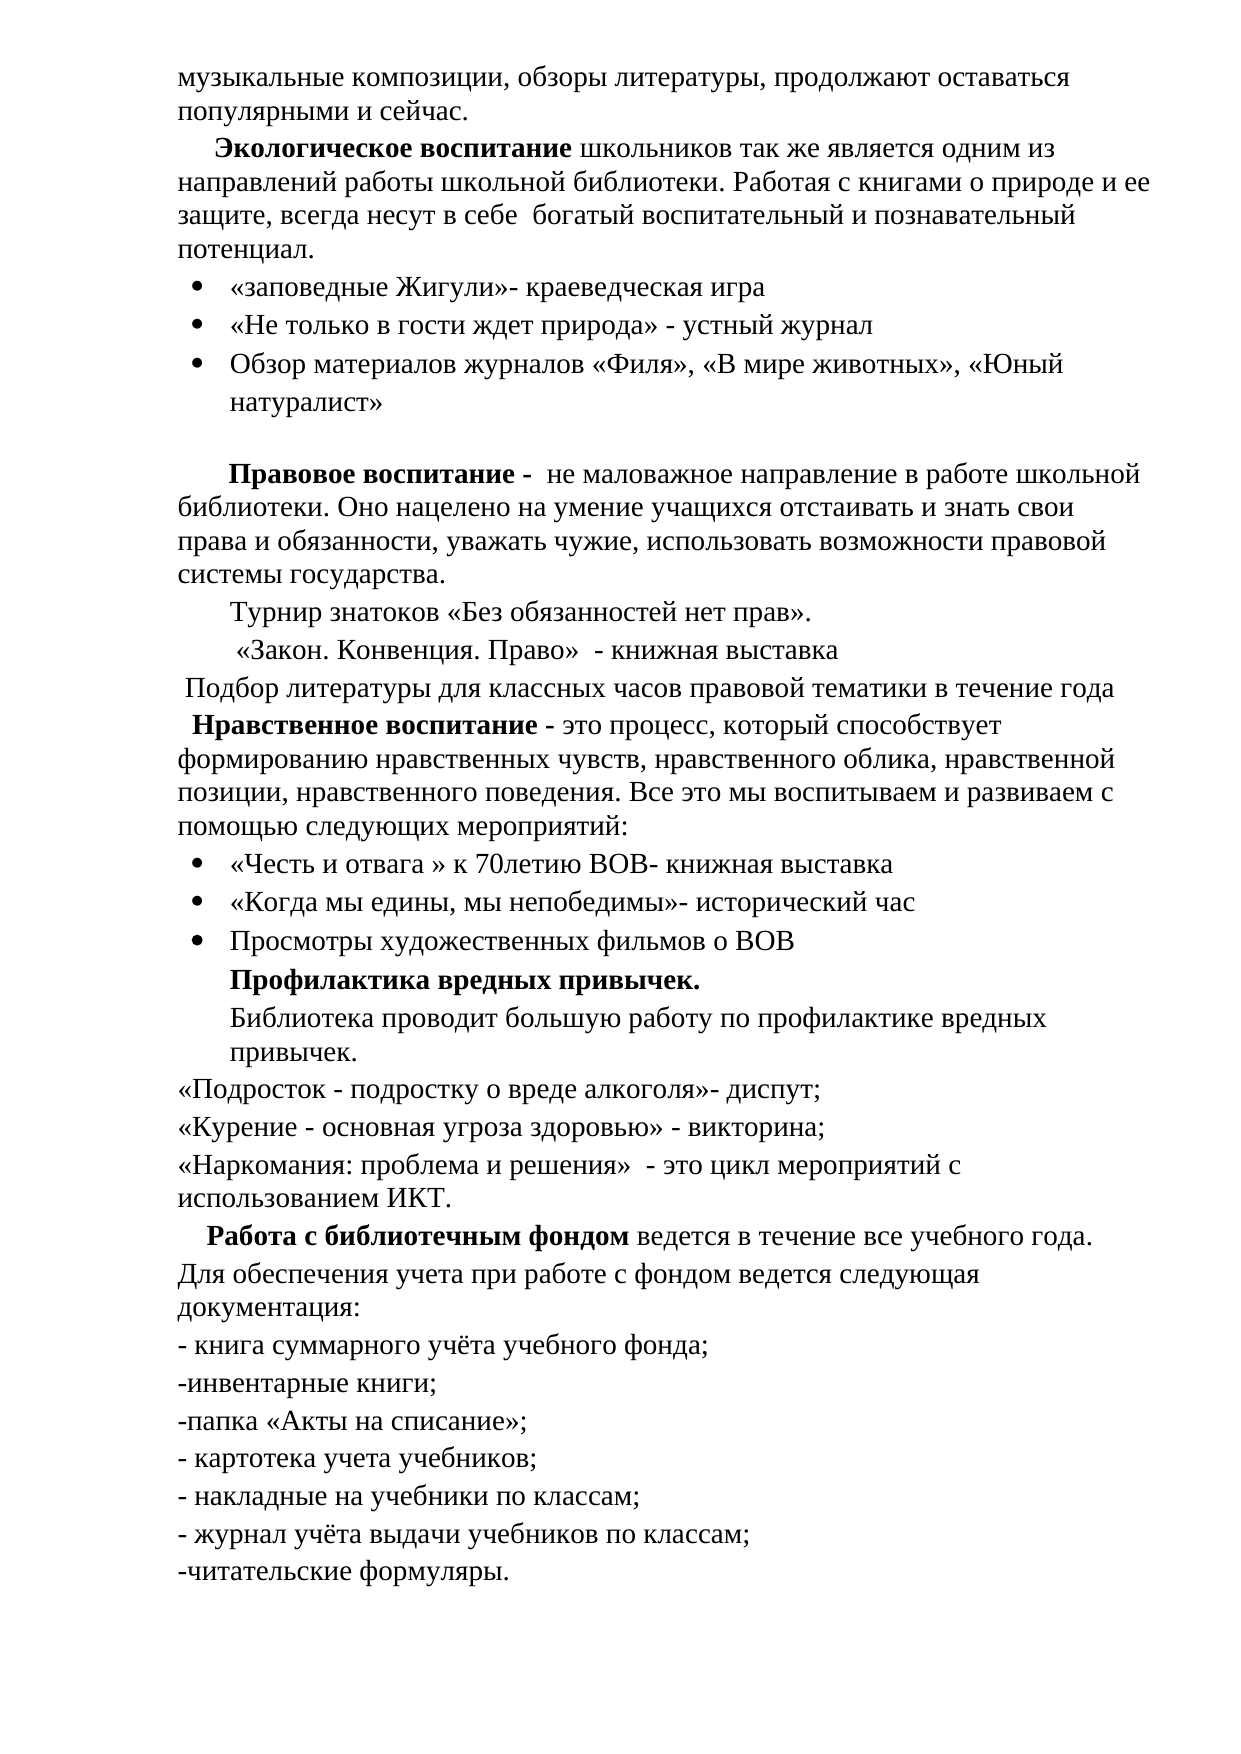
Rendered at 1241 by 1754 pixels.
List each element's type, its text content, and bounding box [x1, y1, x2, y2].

text -инвентарные книги; [177, 1365, 1152, 1398]
list Библиотека проводит большую работу по профилактике вредных привычек. [229, 1000, 1152, 1067]
text «Наркомания: проблема и решения» - это цикл мероприятий с использованием ИКТ. [177, 1147, 1152, 1214]
text Нравственное воспитание - это процесс, который способствует формированию нравственных чувств, нравственного облика, нравственной позиции, нравственного поведения. Все это мы воспитываем и развиваем с помощью следующих мероприятий: [177, 707, 1152, 842]
text - накладные на учебники по классам; [177, 1478, 1152, 1512]
list «Когда мы едины, мы непобедимы»- исторический час [192, 884, 1152, 918]
text -читательские формуляры. [177, 1553, 1152, 1587]
text - журнал учёта выдачи учебников по классам; [177, 1516, 1152, 1549]
list «Честь и отвага » к 70летию ВОВ- книжная выставка [192, 846, 1152, 879]
text «Курение - основная угроза здоровью» - викторина; [177, 1109, 1152, 1143]
text «Подросток - подростку о вреде алкоголя»- диспут; [177, 1072, 1152, 1105]
list «Не только в гости ждет природа» - устный журнал [192, 307, 1152, 341]
text Турнир знатоков «Без обязанностей нет прав». [229, 594, 1152, 628]
text - картотека учета учебников; [177, 1440, 1152, 1474]
text «Закон. Конвенция. Право» - книжная выставка [177, 632, 1152, 666]
text -папка «Акты на списание»; [177, 1403, 1152, 1436]
text Подбор литературы для классных часов правовой тематики в течение года [177, 670, 1152, 703]
list Просмотры художественных фильмов о ВОВ [192, 923, 1152, 957]
text - книга суммарного учёта учебного фонда; [177, 1327, 1152, 1361]
text Экологическое воспитание школьников так же является одним из направлений работы школьной библиотеки. Работая с книгами о природе и ее защите, всегда несут в себе богатый воспитательный и познавательный потенциал. [177, 130, 1152, 264]
list Профилактика вредных привычек. [229, 962, 1152, 995]
text Для обеспечения учета при работе с фондом ведется следующая документация: [177, 1256, 1152, 1323]
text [177, 59, 1152, 126]
text Правовое воспитание - не маловажное направление в работе школьной библиотеки. Оно нацелено на умение учащихся отстаивать и знать свои права и обязанности, уважать чужие, использовать возможности правовой системы государства. [177, 456, 1152, 590]
list Обзор материалов журналов «Филя», «В мире животных», «Юный натуралист» [192, 346, 1152, 418]
list «заповедные Жигули»- краеведческая игра [192, 269, 1152, 302]
text Работа с библиотечным фондом ведется в течение все учебного года. [177, 1218, 1152, 1252]
